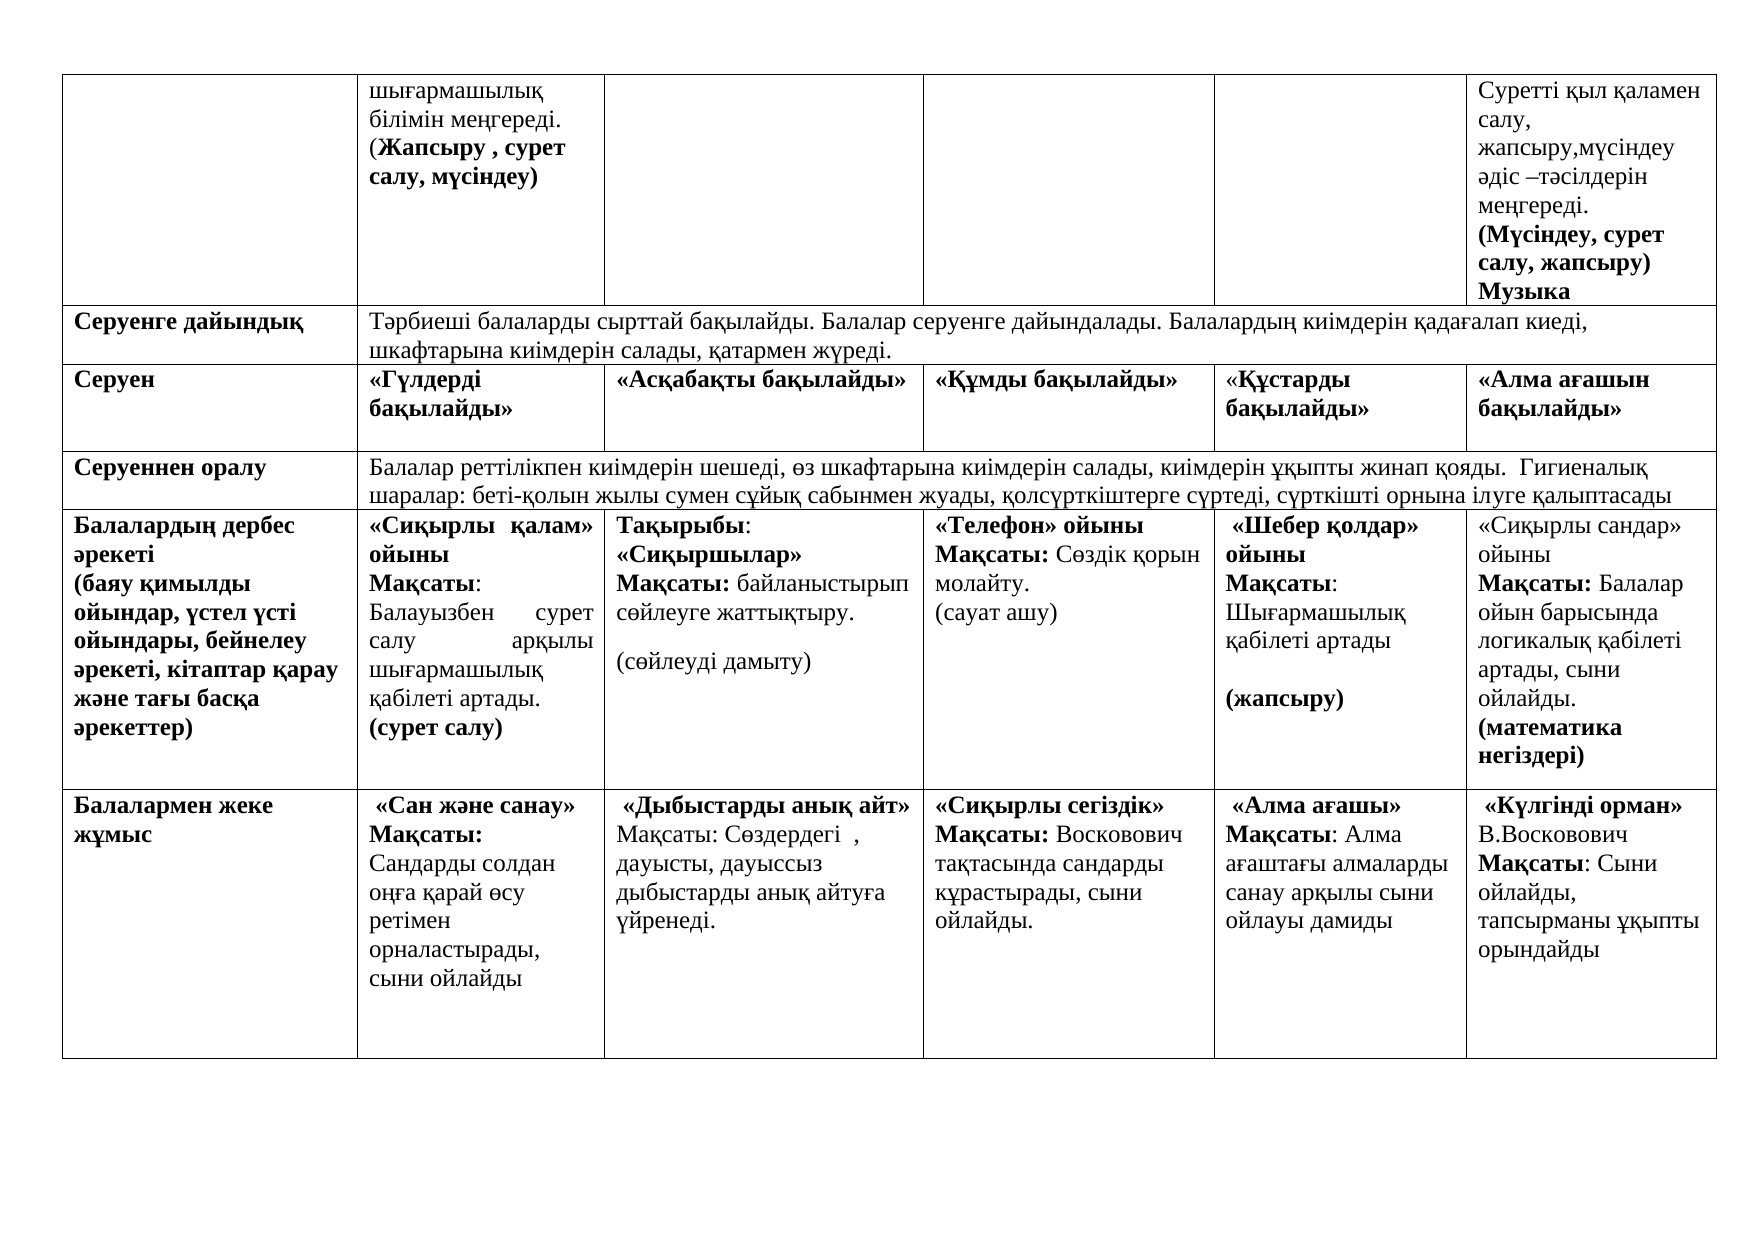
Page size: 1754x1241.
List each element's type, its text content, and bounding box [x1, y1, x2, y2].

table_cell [358, 75, 604, 305]
table_cell Балалармен жеке жұмыс [63, 790, 357, 1058]
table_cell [605, 75, 923, 305]
table_cell Серуен [63, 365, 357, 451]
table_cell «Телефон» ойыны Мақсаты: Сөздік қорын молайту. (сауат ашу) [924, 510, 1214, 789]
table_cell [924, 75, 1214, 305]
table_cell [63, 75, 357, 305]
table_cell «Гүлдерді бақылайды» [358, 365, 604, 451]
table_cell «Дыбыстарды анық айт» Мақсаты: Сөздердегі , дауысты, дауыссыз дыбыстарды анық айтуға үйренеді. [605, 790, 923, 1058]
table_cell Балалардың дербес әрекеті (баяу қимылды ойындар, үстел үсті ойындары, бейнелеу әрекеті, кітаптар қарау және тағы басқа әрекеттер) [63, 510, 357, 789]
table_cell «Шебер қолдар» ойыны Мақсаты: Шығармашылық қабілеті артады (жапсыру) [1215, 510, 1466, 789]
table_cell «Құмды бақылайды» [924, 365, 1214, 451]
table_cell «Сиқырлы сандар» ойыны Мақсаты: Балалар ойын барысында логикалық қабілеті артады, сыни ойлайды. (математика негіздері) [1467, 510, 1716, 789]
table_cell «Сиқырлы қалам» ойыны Мақсаты: Балауызбен сурет салу арқылы шығармашылық қабілеті артады. (сурет салу) [358, 510, 604, 789]
table_cell «Күлгінді орман» В.Восковович Мақсаты: Сыни ойлайды, тапсырманы ұқыпты орындайды [1467, 790, 1716, 1058]
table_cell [1215, 75, 1466, 305]
table_cell «Сан және санау» Мақсаты: Сандарды солдан оңға қарай өсу ретімен орналастырады, сыни ойлайды [358, 790, 604, 1058]
table_cell Серуеннен оралу [63, 452, 357, 509]
table_cell «Алма ағашын бақылайды» [1467, 365, 1716, 451]
table_cell Тақырыбы: «Сиқыршылар» Мақсаты: байланыстырып сөйлеуге жаттықтыру. (сөйлеуді дамыту) [605, 510, 923, 789]
table_cell Тәрбиеші балаларды сырттай бақылайды. Балалар серуенге дайындалады. Балалардың киімдерін қадағалап киеді, шкафтарына киімдерін салады, қатармен жүреді. [358, 306, 1716, 363]
table_cell «Алма ағашы» Мақсаты: Алма ағаштағы алмаларды санау арқылы сыни ойлауы дамиды [1215, 790, 1466, 1058]
table_cell Балалар реттілікпен киімдерін шешеді, өз шкафтарына киімдерін салады, киімдерін ұқыпты жинап қояды. Гигиеналық шаралар: беті-қолын жылы сумен сұйық сабынмен жуады, қолсүрткіштерге сүртеді, сүрткішті орнына ілуге қалыптасады [358, 452, 1716, 509]
table_cell «Құстарды бақылайды» [1215, 365, 1466, 451]
table_cell «Асқабақты бақылайды» [605, 365, 923, 451]
table_cell «Сиқырлы сегіздік» Мақсаты: Восковович тақтасында сандарды кұрастырады, сыни ойлайды. [924, 790, 1214, 1058]
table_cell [1467, 75, 1716, 305]
table_cell Серуенге дайындық [63, 306, 357, 363]
